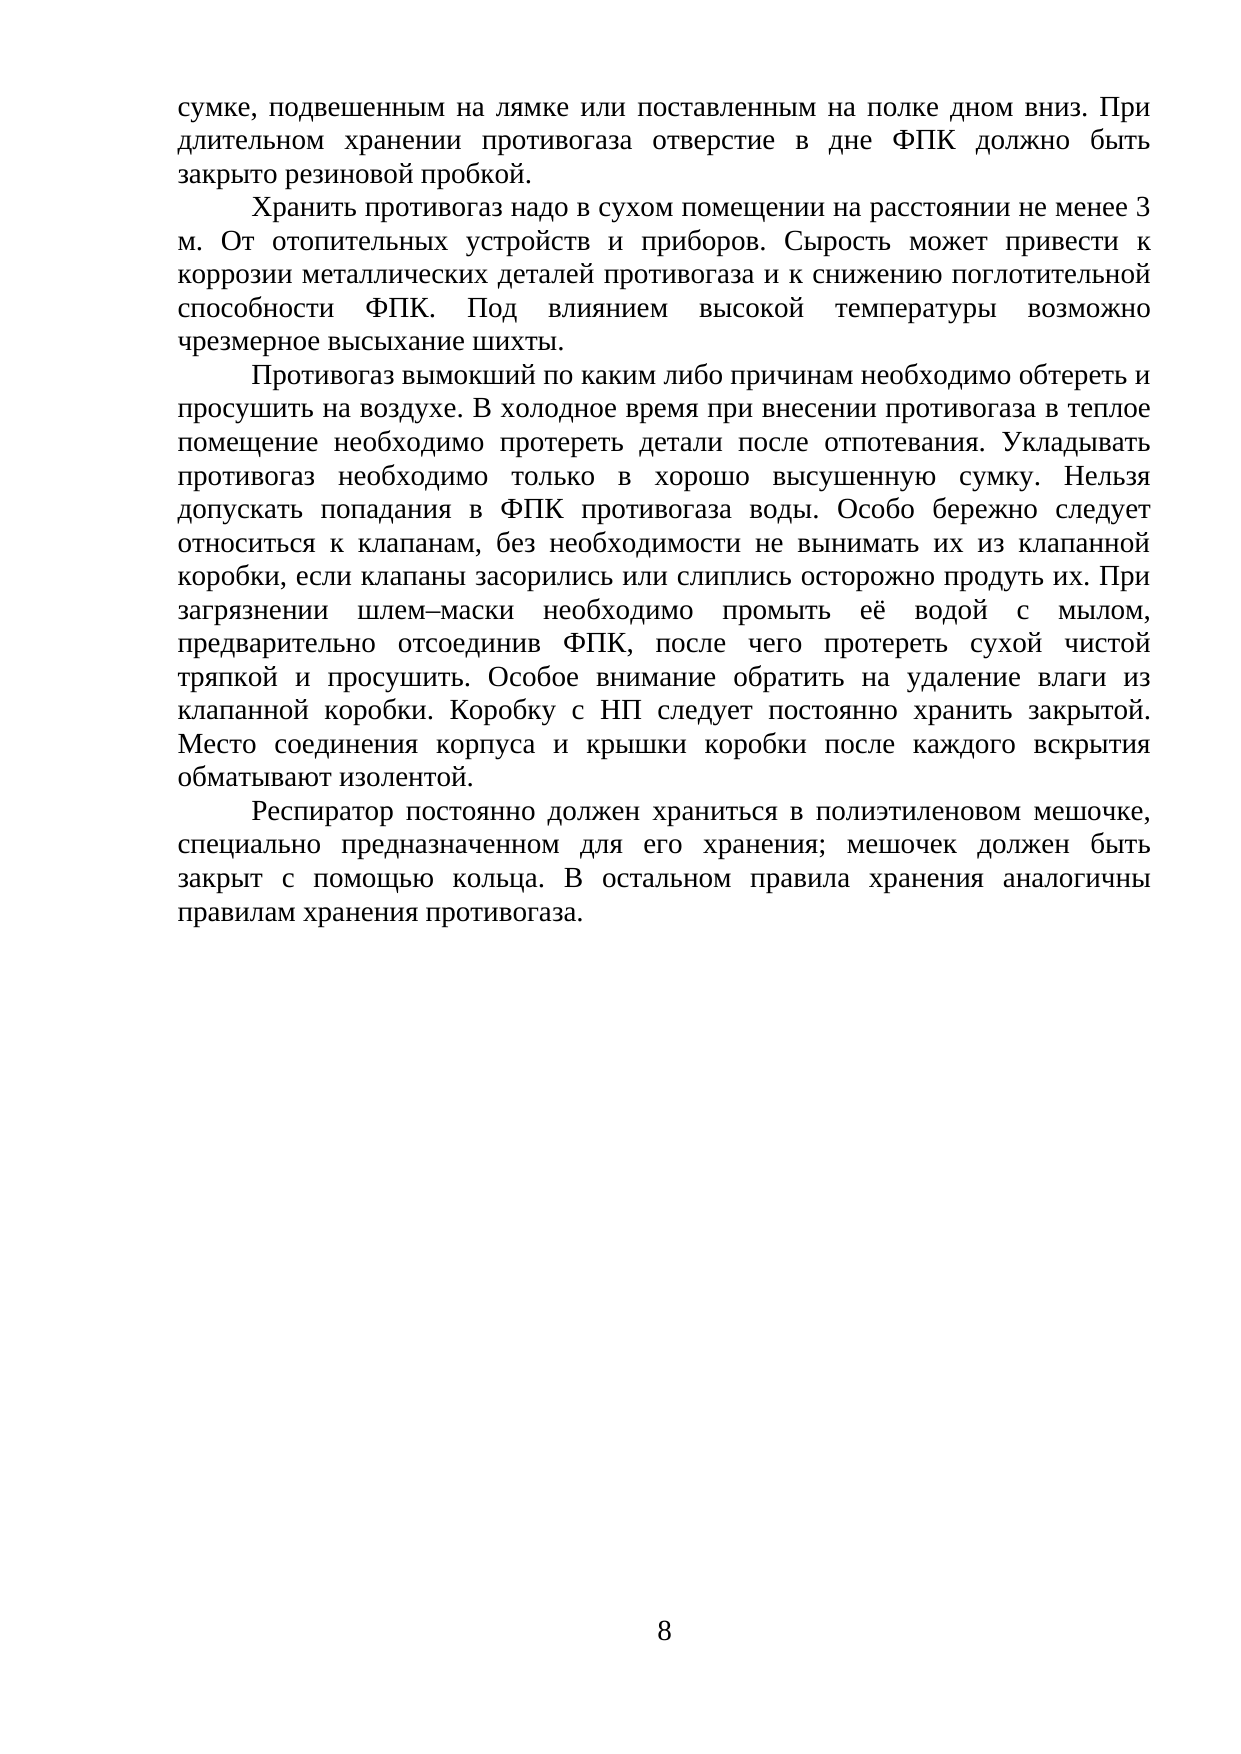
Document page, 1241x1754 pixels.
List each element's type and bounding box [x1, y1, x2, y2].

text [177, 89, 1152, 961]
